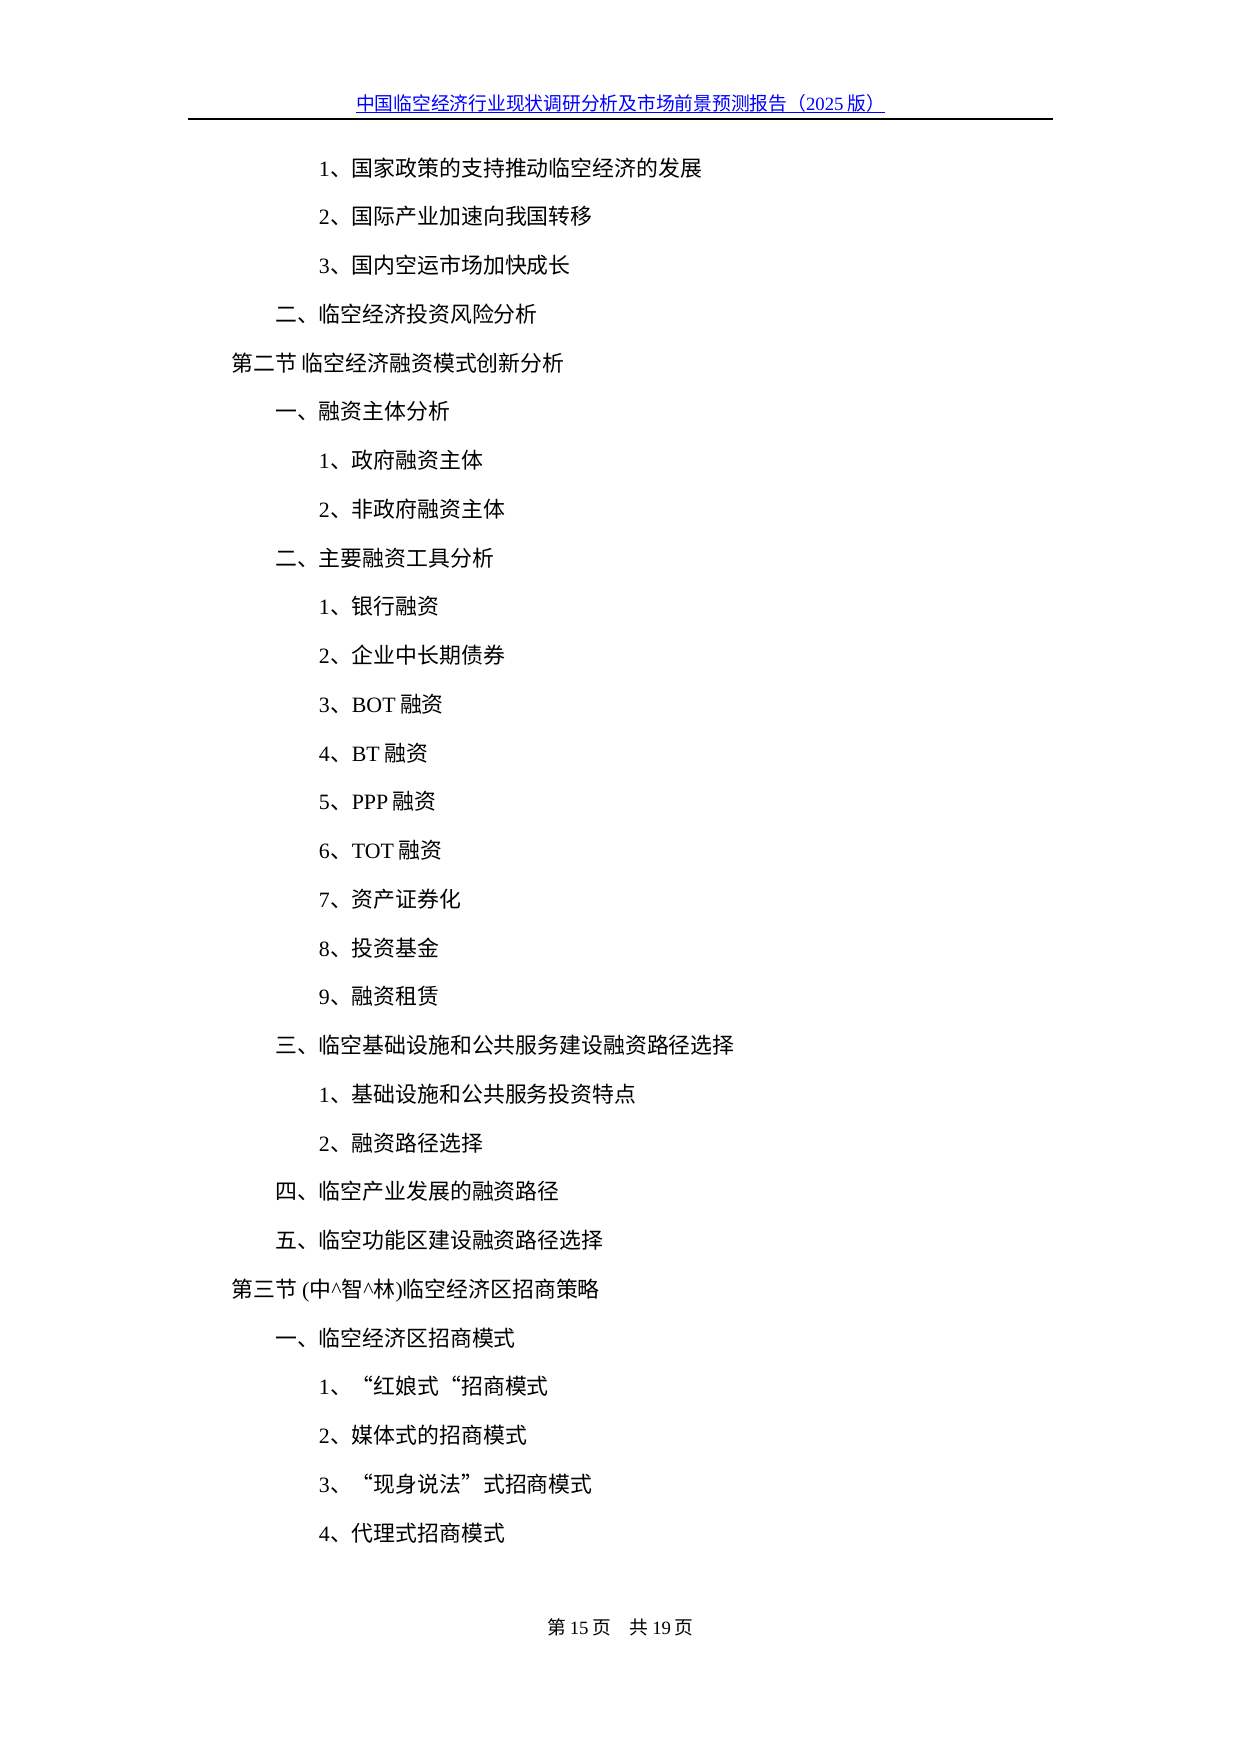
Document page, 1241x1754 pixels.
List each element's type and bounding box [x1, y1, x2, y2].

text [187, 150, 1053, 1548]
